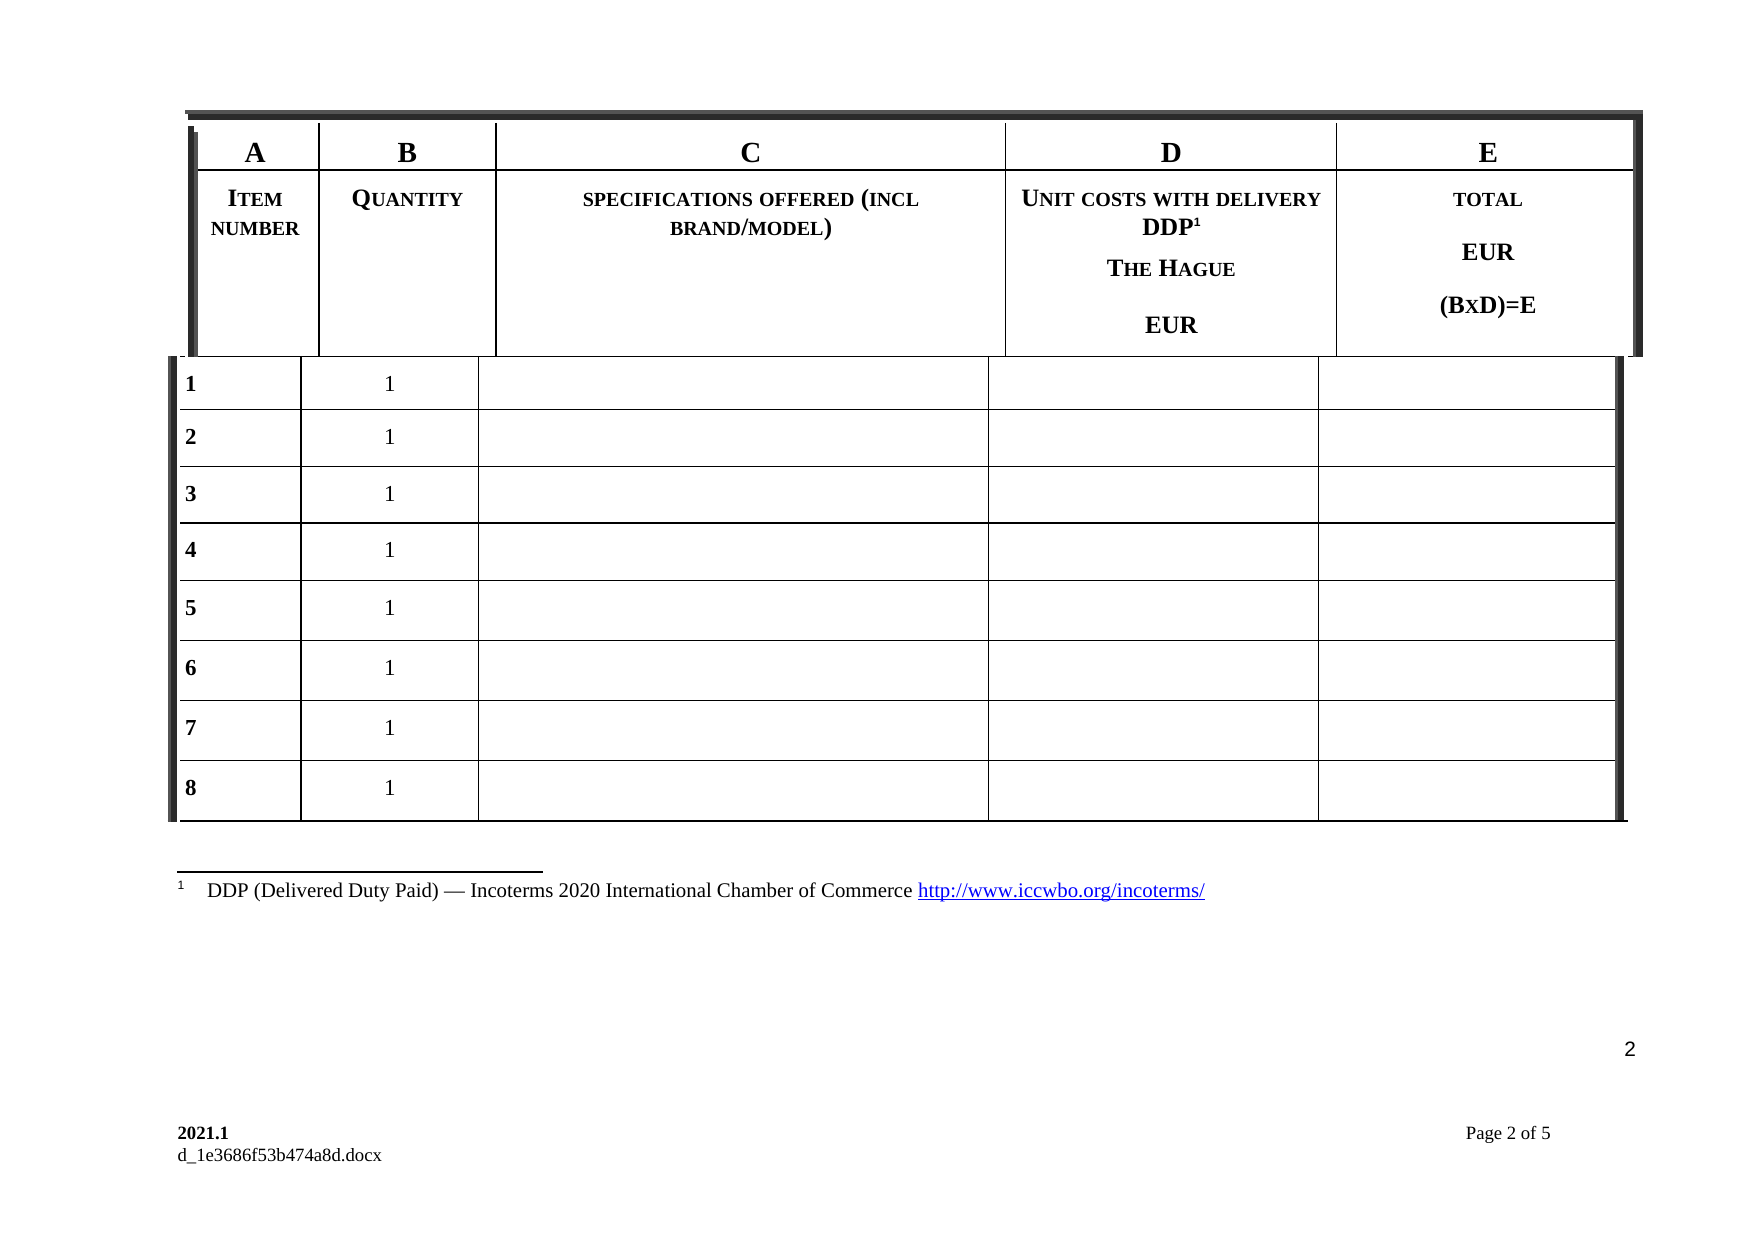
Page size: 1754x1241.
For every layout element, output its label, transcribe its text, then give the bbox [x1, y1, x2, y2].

table_cell [1319, 357, 1615, 409]
table_cell [479, 357, 988, 409]
table_cell 3 [180, 467, 300, 522]
table_header C [497, 123, 1005, 169]
table_cell 6 [180, 641, 300, 700]
table_cell [479, 641, 988, 700]
table_cell [479, 524, 988, 579]
table_cell [1319, 581, 1615, 639]
table_cell [1319, 761, 1615, 820]
table_cell 5 [180, 581, 300, 639]
table_cell [1319, 641, 1615, 700]
table_cell 1 [302, 467, 478, 522]
table_cell [1319, 467, 1615, 522]
table_cell 7 [180, 701, 300, 760]
table_cell [989, 524, 1318, 579]
table_cell [1319, 410, 1615, 466]
table_header E [1337, 123, 1633, 169]
table_cell [989, 701, 1318, 760]
table_cell 2 [180, 410, 300, 466]
table_cell 1 [302, 357, 478, 409]
table_cell 1 [180, 357, 300, 409]
table_cell Unit costs with delivery DDP The Hague EUR [1006, 171, 1336, 356]
table_cell specifications offered (incl brand/model) [497, 171, 1005, 356]
table_cell [989, 641, 1318, 700]
table_header A [191, 120, 318, 169]
table_cell 1 [302, 410, 478, 466]
table_cell total EUR (BxD)=E [1337, 171, 1633, 356]
table_header B [320, 123, 495, 169]
table_cell 1 [302, 641, 478, 700]
table_cell [479, 701, 988, 760]
table_cell [989, 410, 1318, 466]
table_cell Quantity [320, 171, 495, 356]
table_cell [989, 761, 1318, 820]
table_cell [479, 761, 988, 820]
table_cell 1 [302, 581, 478, 639]
table_cell Item number [198, 171, 318, 356]
table_cell [989, 467, 1318, 522]
table_cell 8 [180, 761, 300, 820]
table_cell 4 [180, 524, 300, 579]
table_header D [1006, 123, 1336, 169]
table_cell [1319, 524, 1615, 579]
table_cell [479, 467, 988, 522]
table_cell [1319, 701, 1615, 760]
table_cell [479, 581, 988, 639]
table_cell [989, 357, 1318, 409]
table_cell [479, 410, 988, 466]
table_cell [989, 581, 1318, 639]
table_cell 1 [302, 524, 478, 579]
table_cell 1 [302, 701, 478, 760]
table_cell 1 [302, 761, 478, 820]
